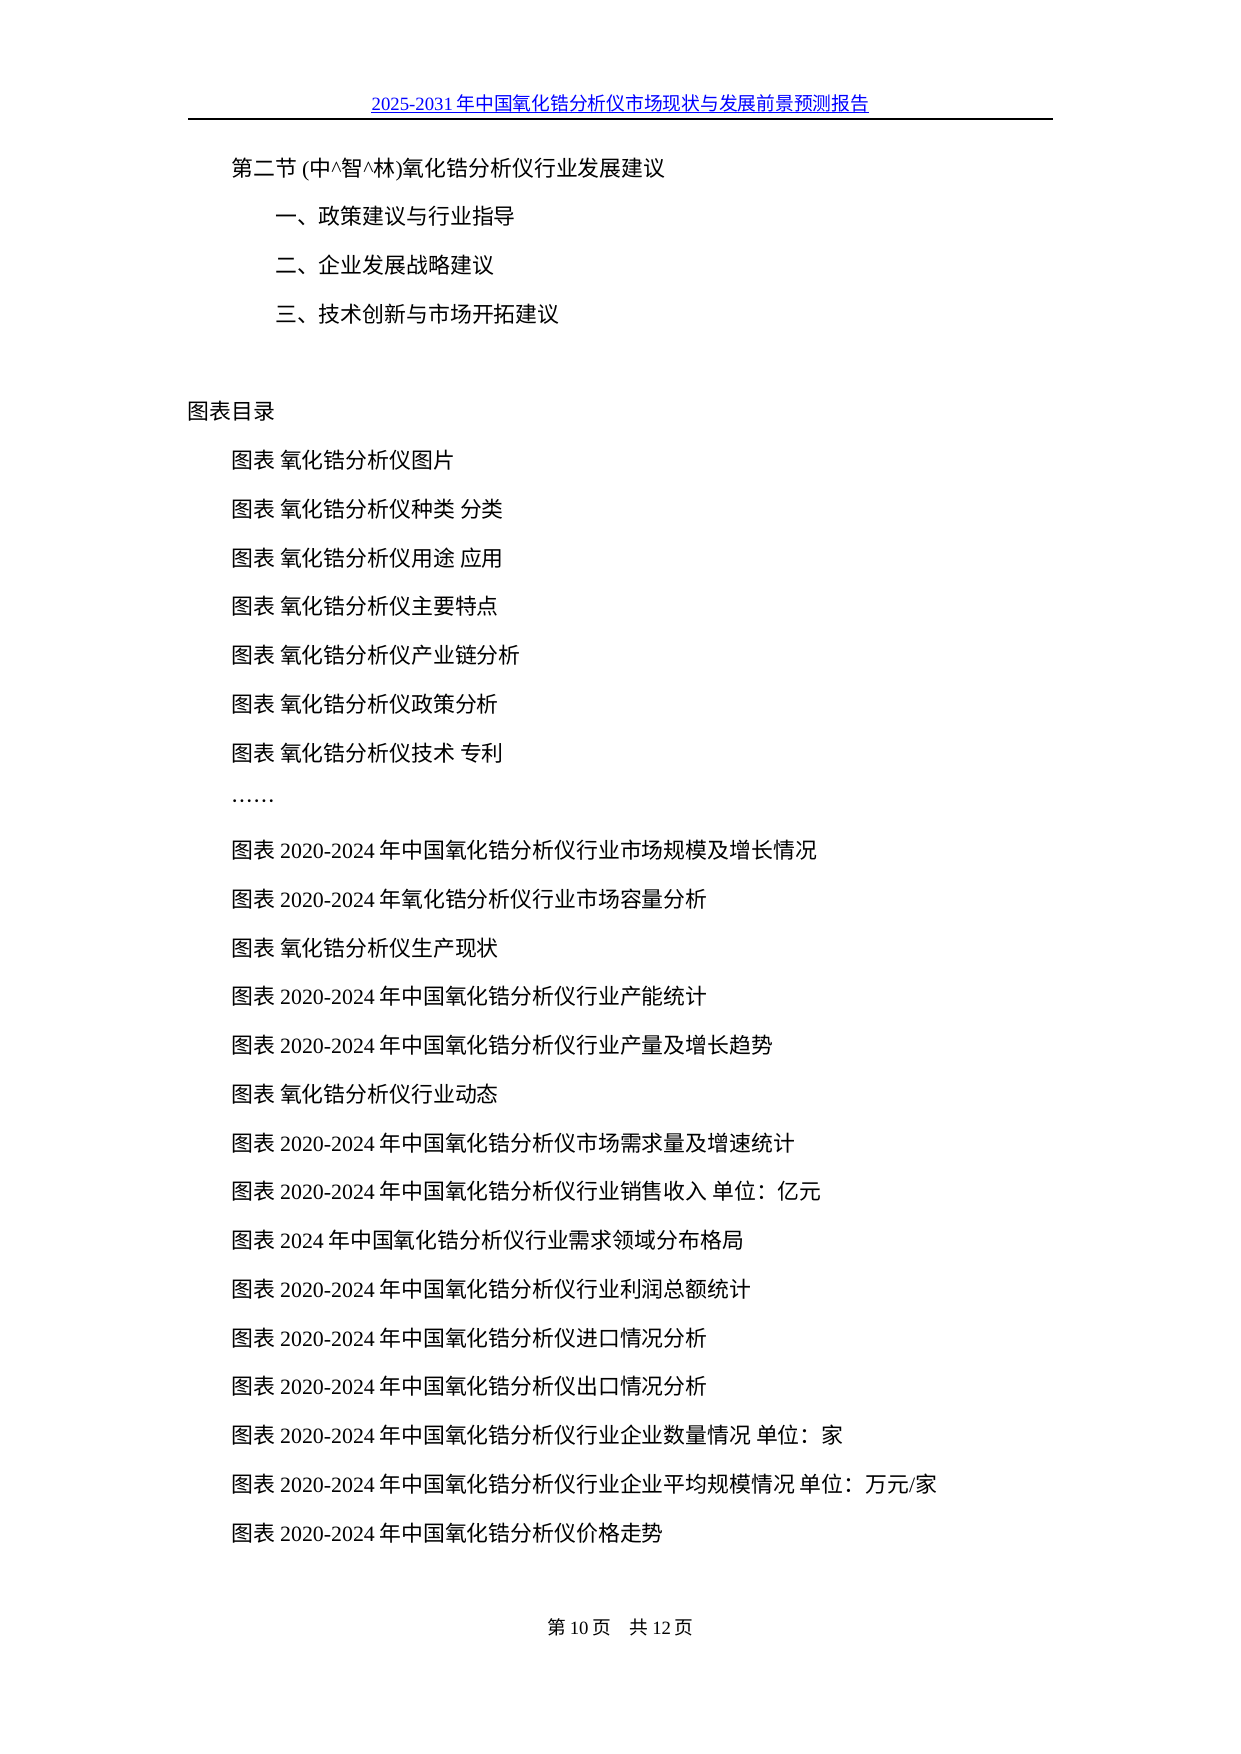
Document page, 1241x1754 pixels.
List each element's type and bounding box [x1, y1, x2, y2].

text [187, 150, 1053, 1548]
